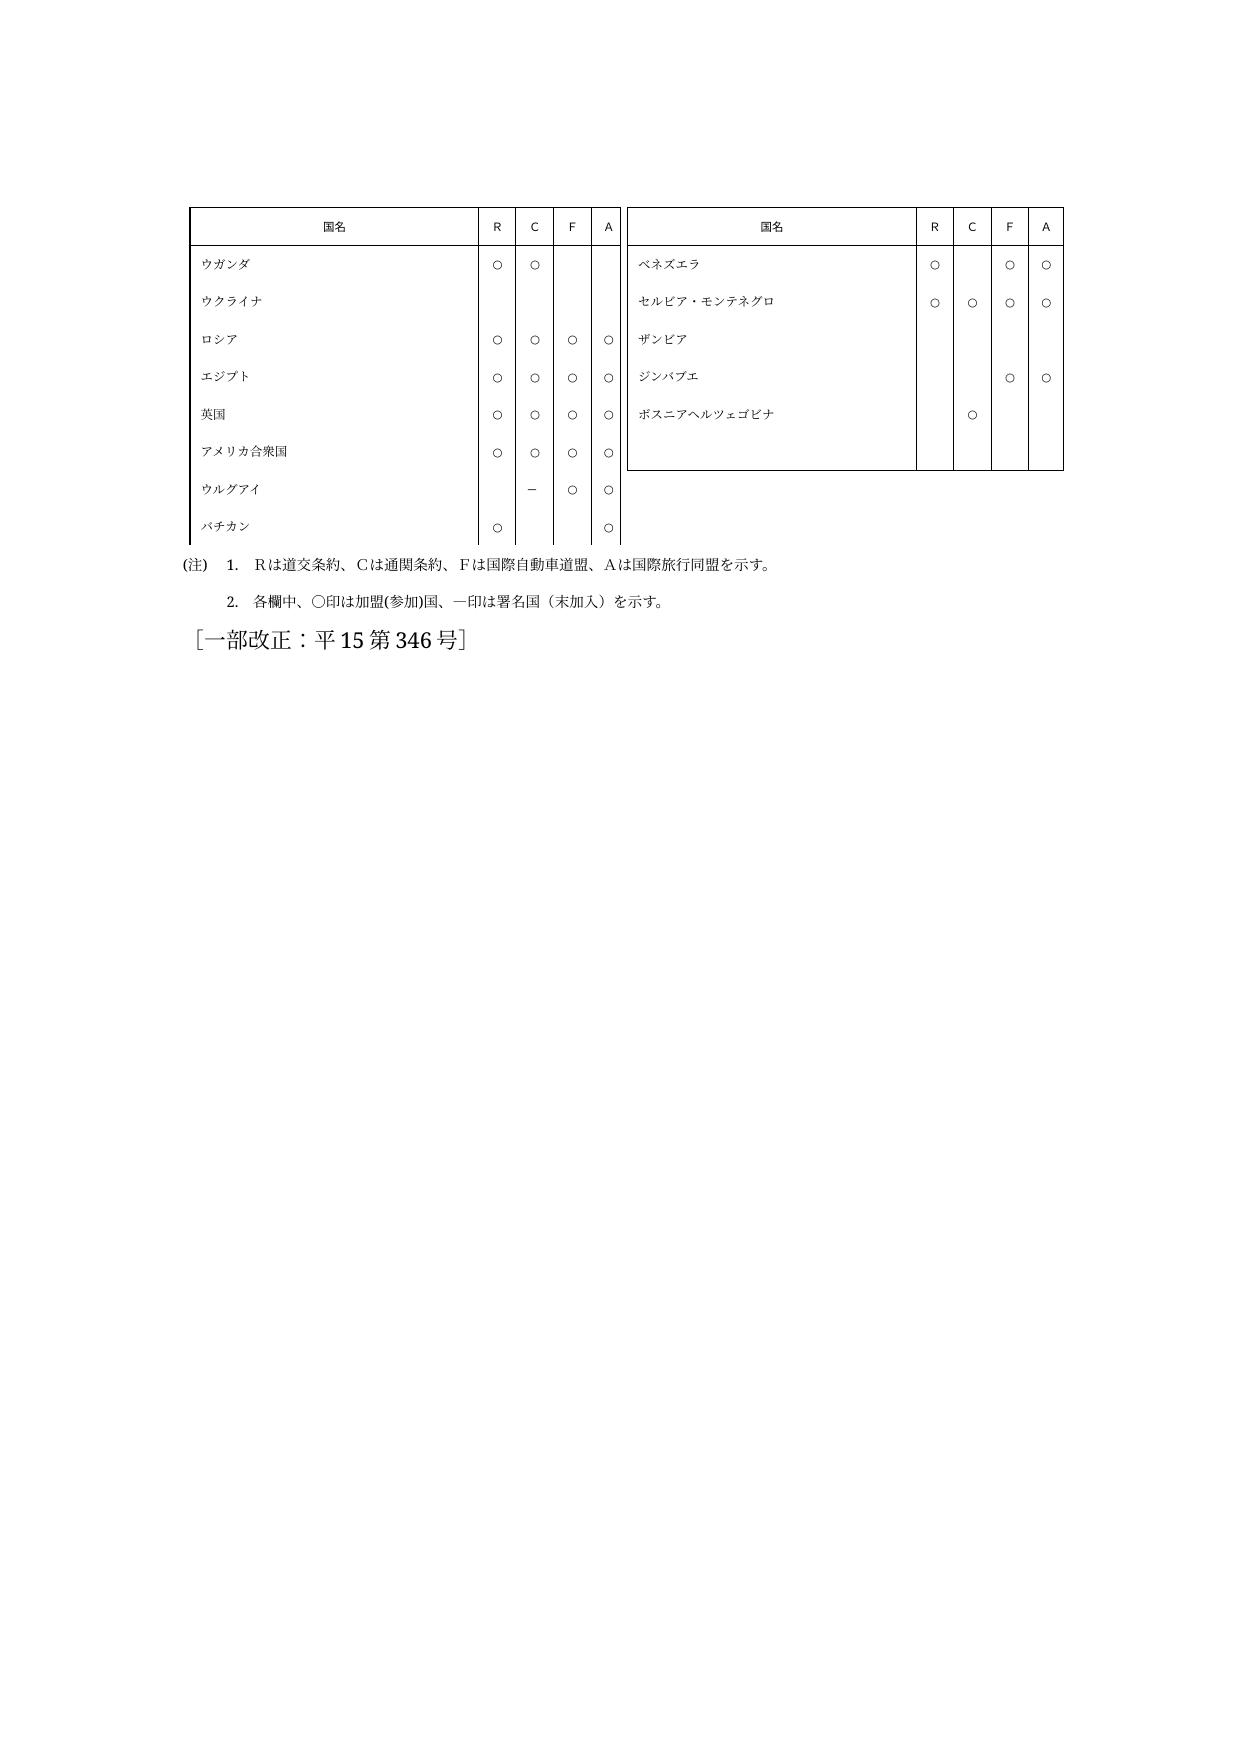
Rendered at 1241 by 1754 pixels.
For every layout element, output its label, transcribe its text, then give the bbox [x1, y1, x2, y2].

table_header Ｒ [479, 208, 515, 245]
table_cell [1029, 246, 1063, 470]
table_header Ｆ [554, 208, 591, 245]
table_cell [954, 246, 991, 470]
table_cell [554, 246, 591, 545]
table_header Ｃ [516, 208, 553, 245]
table_header 国名 [628, 208, 916, 245]
table_header Ａ [1029, 208, 1063, 245]
text 2. 各欄中、○印は加盟(参加)国、―印は署名国（末加入）を示す。 [226, 583, 1058, 620]
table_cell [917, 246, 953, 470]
table_header Ｆ [992, 208, 1028, 245]
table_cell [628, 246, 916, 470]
table_header Ｒ [917, 208, 953, 245]
table_header 国名 [191, 208, 478, 245]
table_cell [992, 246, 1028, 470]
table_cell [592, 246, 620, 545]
text (注) 1. Ｒは道交条約、Ｃは通関条約、Ｆは国際自動車道盟、Ａは国際旅行同盟を示す。 [183, 545, 1058, 583]
table_header Ｃ [954, 208, 991, 245]
table_header Ａ [592, 208, 620, 245]
text ［一部改正：平15第346号］ [183, 620, 1058, 658]
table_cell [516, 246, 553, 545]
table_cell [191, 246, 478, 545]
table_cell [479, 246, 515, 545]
